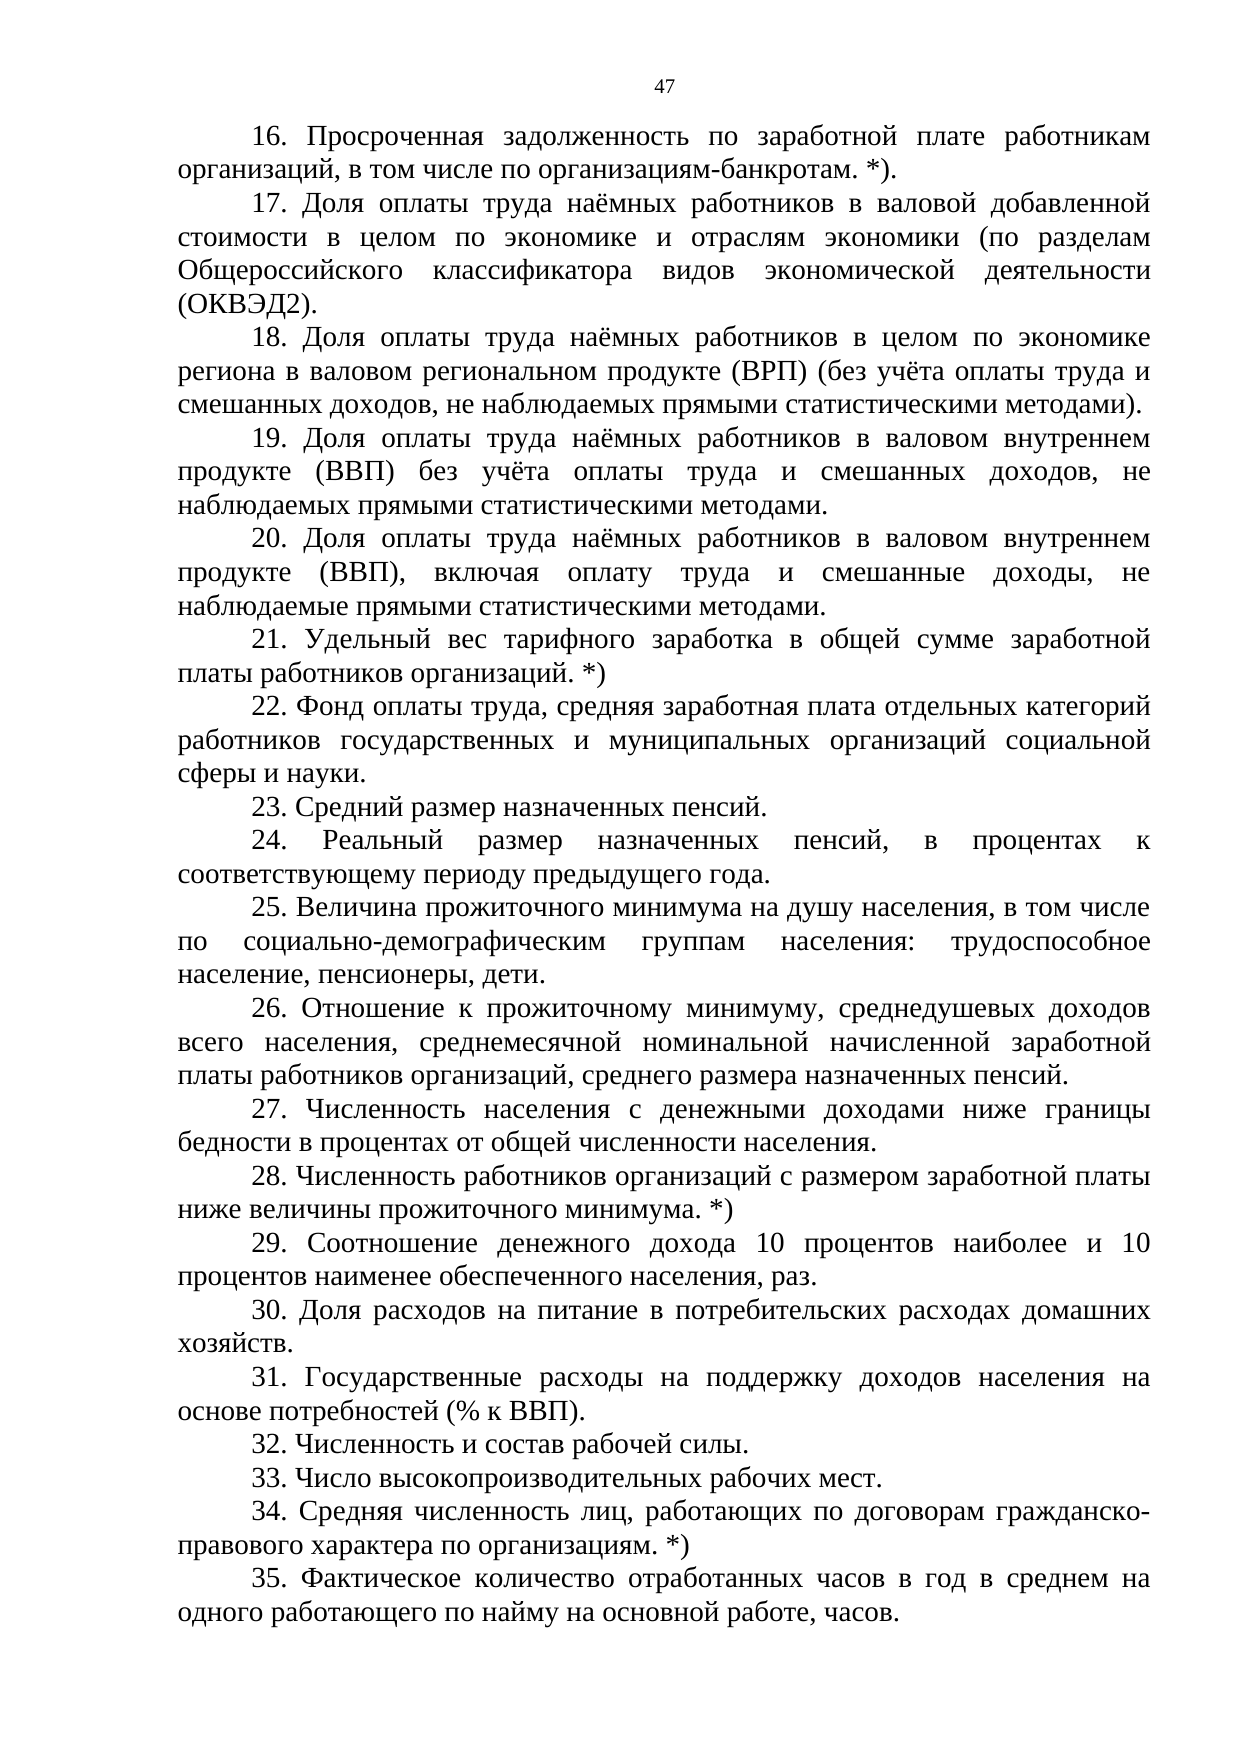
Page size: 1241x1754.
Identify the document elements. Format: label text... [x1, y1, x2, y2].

text 19. Доля оплаты труда наёмных работников в валовом внутреннем продукте (ВВП) без учёта оплаты труда и смешанных доходов, не наблюдаемых прямыми статистическими методами. [177, 420, 1152, 521]
text 28. Численность работников организаций с размером заработной платы ниже величины прожиточного минимума. *) [177, 1158, 1152, 1225]
text 35. Фактическое количество отработанных часов в год в среднем на одного работающего по найму на основной работе, часов. [177, 1560, 1152, 1627]
text 32. Численность и состав рабочей силы. [177, 1426, 1152, 1460]
text 29. Соотношение денежного дохода 10 процентов наиболее и 10 процентов наименее обеспеченного населения, раз. [177, 1225, 1152, 1292]
text 26. Отношение к прожиточному минимуму, среднедушевых доходов всего населения, среднемесячной номинальной начисленной заработной платы работников организаций, среднего размера назначенных пенсий. [177, 990, 1152, 1091]
text 34. Средняя численность лиц, работающих по договорам гражданско-правового характера по организациям. *) [177, 1493, 1152, 1560]
text 18. Доля оплаты труда наёмных работников в целом по экономике региона в валовом региональном продукте (ВРП) (без учёта оплаты труда и смешанных доходов, не наблюдаемых прямыми статистическими методами). [177, 319, 1152, 420]
text 16. Просроченная задолженность по заработной плате работникам организаций, в том числе по организациям-банкротам. *). [177, 118, 1152, 185]
text 20. Доля оплаты труда наёмных работников в валовом внутреннем продукте (ВВП), включая оплату труда и смешанные доходы, не наблюдаемые прямыми статистическими методами. [177, 521, 1152, 621]
text 25. Величина прожиточного минимума на душу населения, в том числе по социально-демографическим группам населения: трудоспособное население, пенсионеры, дети. [177, 889, 1152, 990]
text 27. Численность населения с денежными доходами ниже границы бедности в процентах от общей численности населения. [177, 1091, 1152, 1158]
text 31. Государственные расходы на поддержку доходов населения на основе потребностей (% к ВВП). [177, 1359, 1152, 1426]
text 30. Доля расходов на питание в потребительских расходах домашних хозяйств. [177, 1292, 1152, 1359]
text 23. Средний размер назначенных пенсий. [177, 789, 1152, 822]
text 33. Число высокопроизводительных рабочих мест. [177, 1460, 1152, 1493]
text 24. Реальный размер назначенных пенсий, в процентах к соответствующему периоду предыдущего года. [177, 822, 1152, 889]
text 22. Фонд оплаты труда, средняя заработная плата отдельных категорий работников государственных и муниципальных организаций социальной сферы и науки. [177, 688, 1152, 789]
text 17. Доля оплаты труда наёмных работников в валовой добавленной стоимости в целом по экономике и отраслям экономики (по разделам Общероссийского классификатора видов экономической деятельности (ОКВЭД2). [177, 185, 1152, 319]
text 21. Удельный вес тарифного заработка в общей сумме заработной платы работников организаций. *) [177, 621, 1152, 688]
